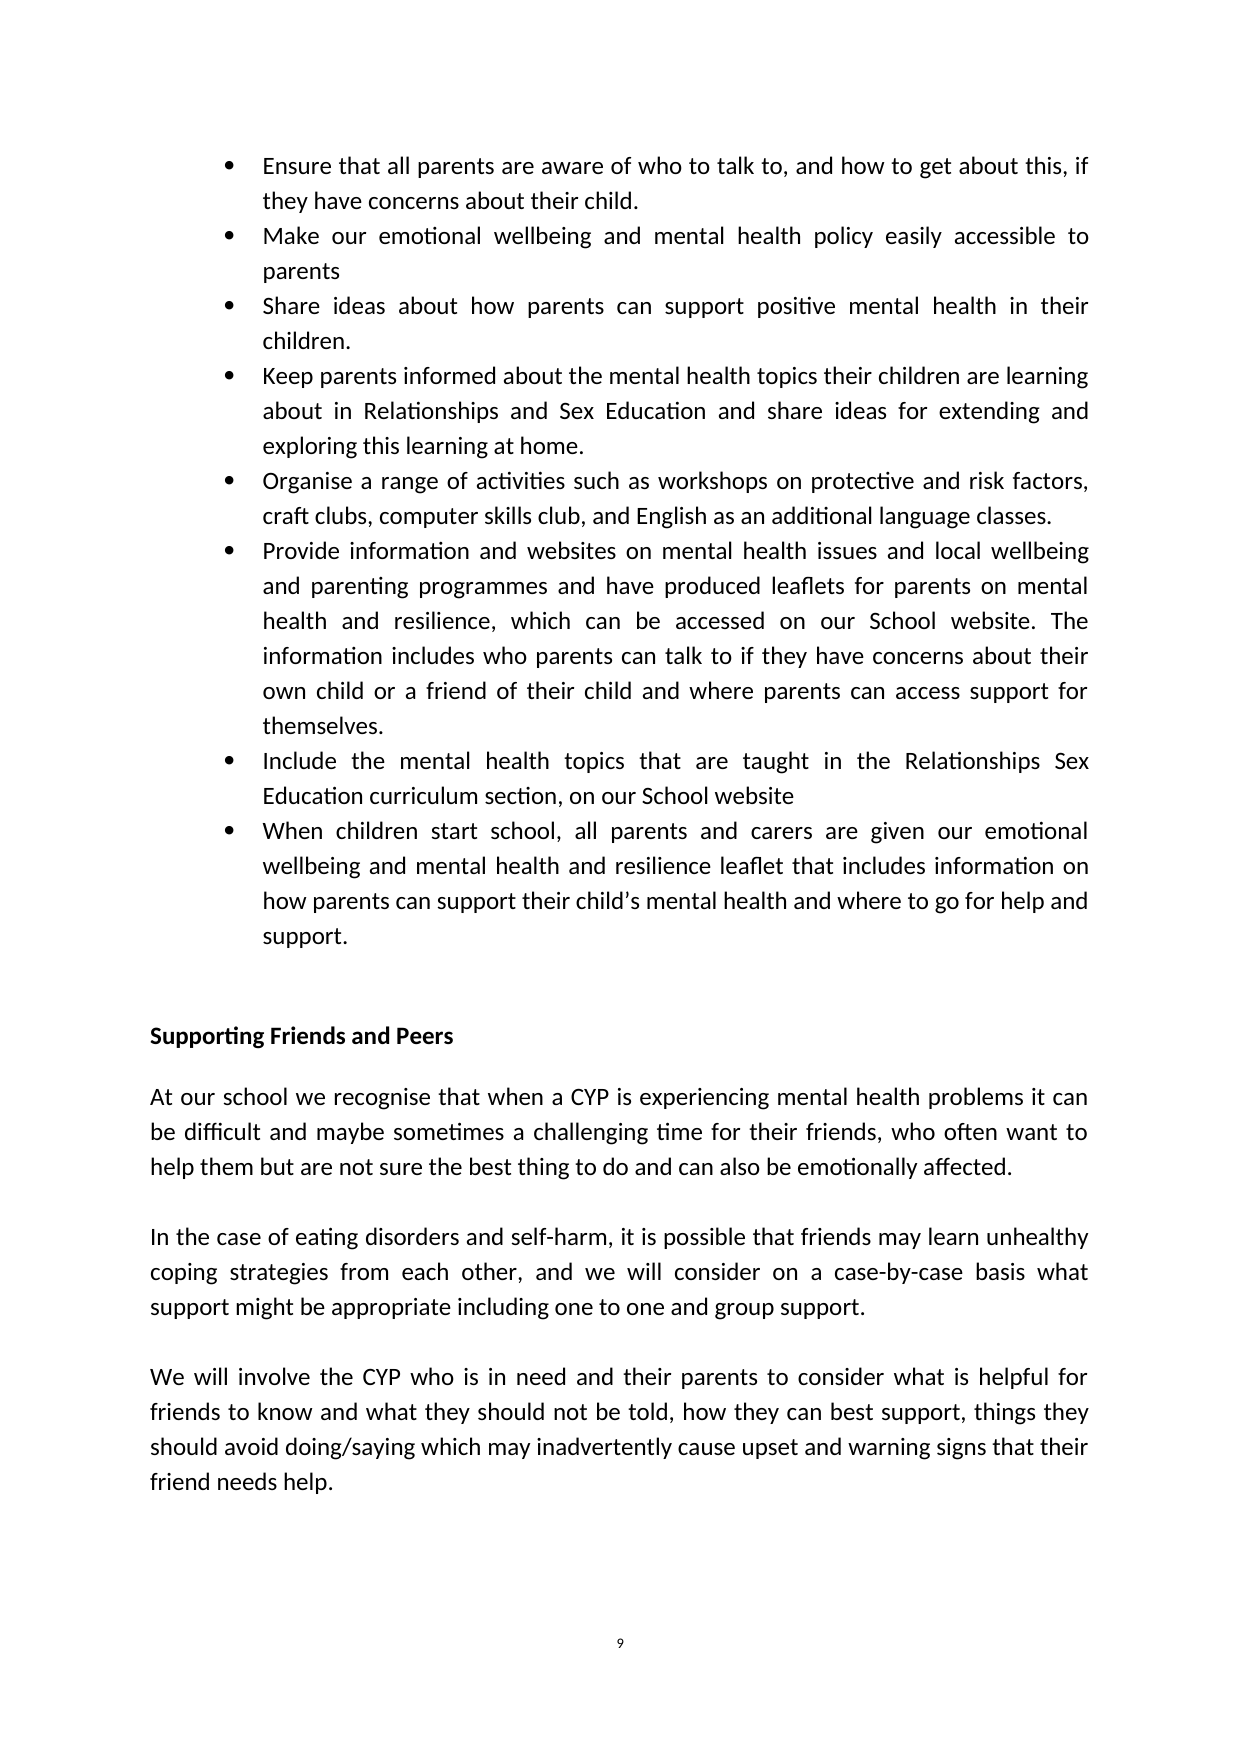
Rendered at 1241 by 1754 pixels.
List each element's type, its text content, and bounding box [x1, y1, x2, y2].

text In the case of eating disorders and self-harm, it is possible that friends may learn unhealthy coping strategies from each other, and we will consider on a case-by-case basis what support might be appropriate including one to one and group support. [150, 1222, 1090, 1322]
list Organise a range of activities such as workshops on protective and risk factors, craft clubs, computer skills club, and English as an additional language classes. [225, 465, 1090, 531]
list Share ideas about how parents can support positive mental health in their children. [225, 290, 1090, 356]
text At our school we recognise that when a CYP is experiencing mental health problems it can be difficult and maybe sometimes a challenging time for their friends, who often want to help them but are not sure the best thing to do and can also be emotionally affected. [150, 1082, 1090, 1182]
text We will involve the CYP who is in need and their parents to consider what is helpful for friends to know and what they should not be told, how they can best support, things they should avoid doing/saying which may inadvertently cause upset and warning signs that their friend needs help. [150, 1362, 1090, 1497]
list Include the mental health topics that are taught in the Relationships Sex Education curriculum section, on our School website [225, 745, 1090, 811]
list Keep parents informed about the mental health topics their children are learning about in Relationships and Sex Education and share ideas for extending and exploring this learning at home. [225, 360, 1090, 461]
list Ensure that all parents are aware of who to talk to, and how to get about this, if they have concerns about their child. [225, 150, 1090, 216]
list Make our emotional wellbeing and mental health policy easily accessible to parents [225, 220, 1090, 286]
list Provide information and websites on mental health issues and local wellbeing and parenting programmes and have produced leaflets for parents on mental health and resilience, which can be accessed on our School website. The information includes who parents can talk to if they have concerns about their own child or a friend of their child and where parents can access support for themselves. [225, 535, 1090, 741]
list When children start school, all parents and carers are given our emotional wellbeing and mental health and resilience leaflet that includes information on how parents can support their child’s mental health and where to go for help and support. [225, 815, 1090, 951]
subtitle Supporting Friends and Peers [150, 1021, 1090, 1051]
